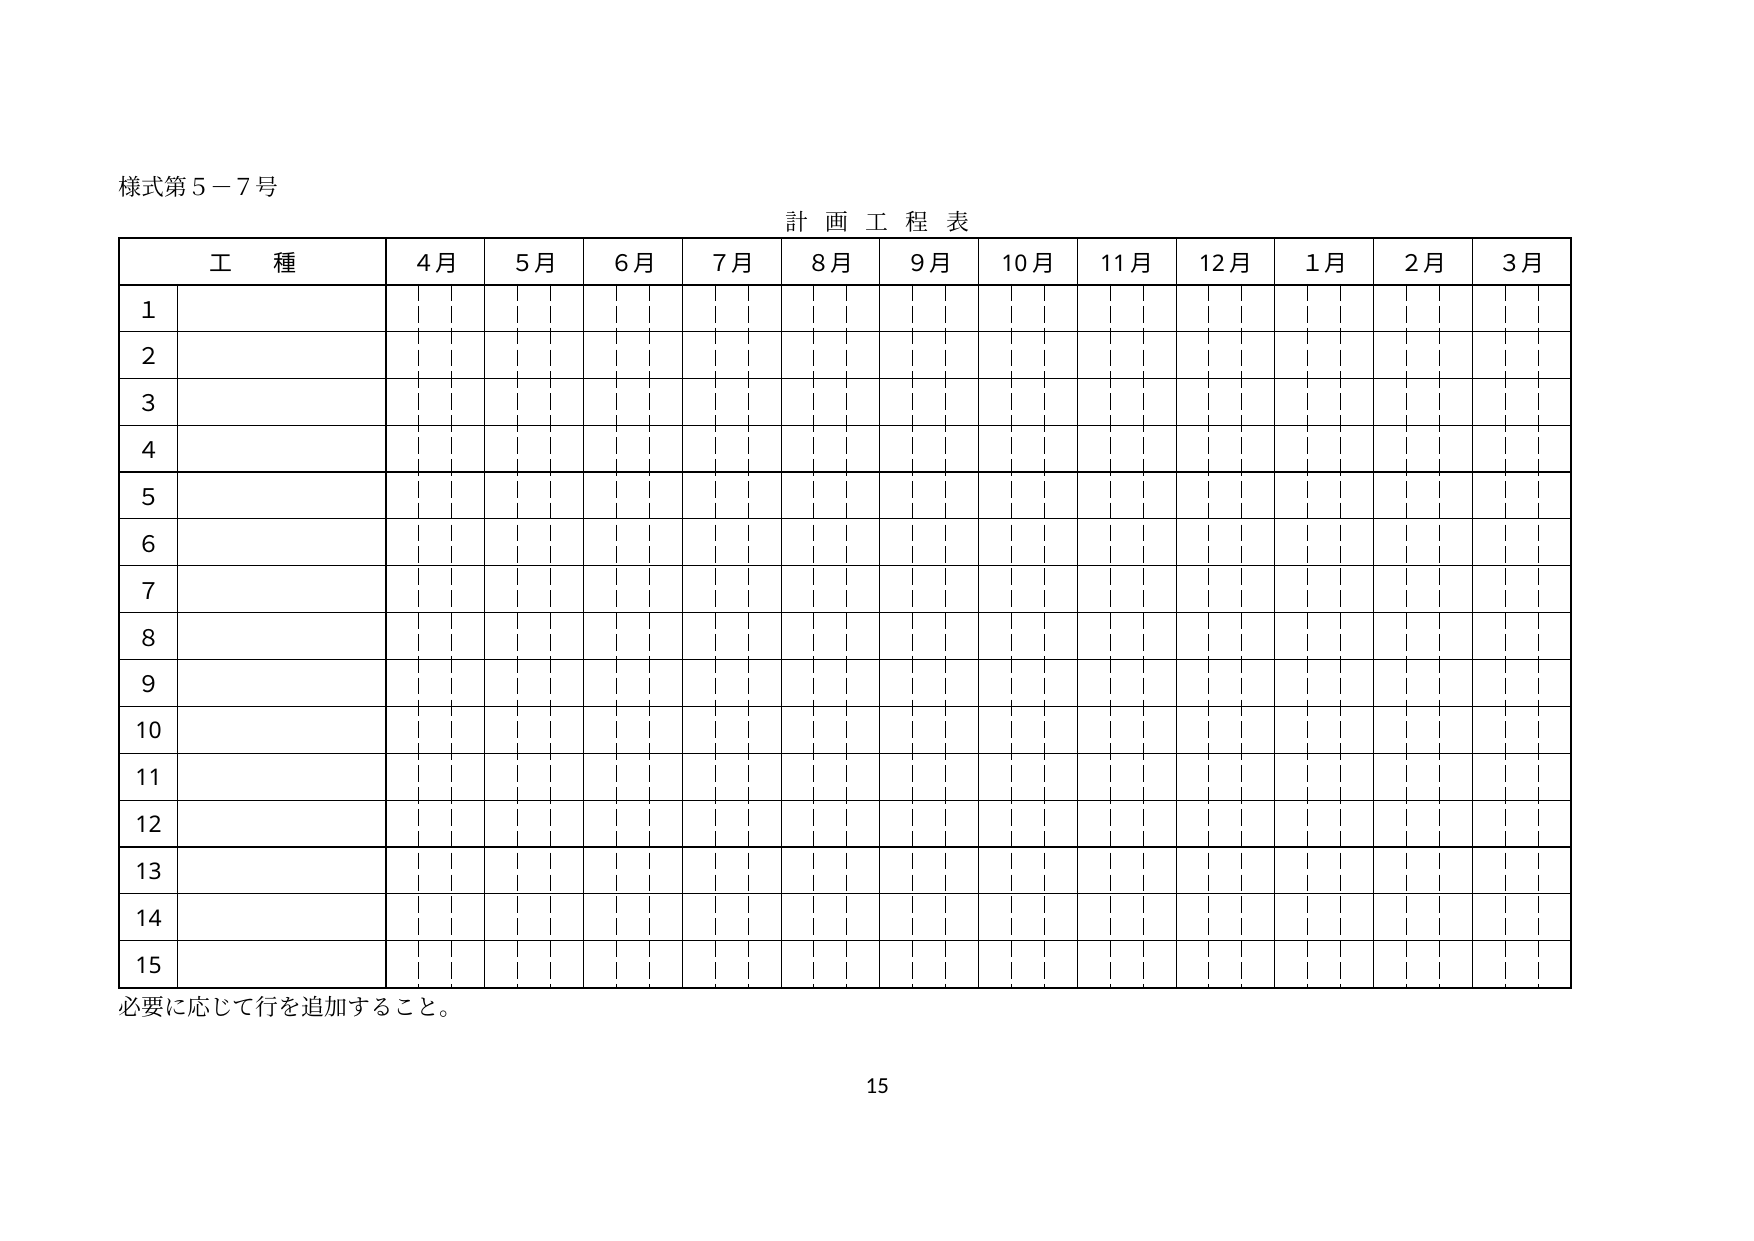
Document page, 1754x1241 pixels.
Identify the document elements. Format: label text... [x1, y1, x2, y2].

table_cell [387, 707, 419, 753]
table_cell [913, 519, 946, 565]
table_cell [1275, 707, 1308, 753]
table_cell [782, 566, 814, 612]
table_cell [1011, 848, 1044, 893]
table_cell [649, 754, 682, 799]
table_cell [518, 613, 551, 659]
table_cell [518, 332, 551, 378]
table_cell [1439, 801, 1472, 846]
table_cell [715, 566, 748, 612]
table_cell [1143, 941, 1176, 987]
table_cell [1406, 332, 1439, 378]
table_cell 10 [120, 707, 177, 753]
table_cell [485, 941, 518, 987]
table_cell [946, 660, 978, 706]
table_cell [1078, 519, 1110, 565]
table_cell [1078, 848, 1110, 893]
table_cell [1011, 613, 1044, 659]
table_cell [1143, 286, 1176, 331]
table_cell [715, 379, 748, 424]
table_cell [715, 707, 748, 753]
table_cell [1374, 332, 1406, 378]
table_cell [683, 473, 715, 518]
table_cell [1275, 941, 1308, 987]
table_cell [1341, 473, 1373, 518]
table_cell [748, 332, 781, 378]
table_cell [1011, 707, 1044, 753]
table_cell [979, 754, 1011, 799]
table_cell [1209, 519, 1242, 565]
table_cell [452, 519, 484, 565]
table_cell [387, 332, 419, 378]
table_cell [1209, 379, 1242, 424]
table_cell [1308, 426, 1341, 471]
table_cell [946, 613, 978, 659]
table_cell [1406, 848, 1439, 893]
table_cell [452, 473, 484, 518]
table_cell [616, 894, 649, 940]
table_cell [1374, 941, 1406, 987]
table_cell [1110, 332, 1143, 378]
table_cell [551, 848, 583, 893]
table_cell [748, 566, 781, 612]
table_cell [683, 566, 715, 612]
table_cell [1473, 473, 1505, 518]
table_cell [683, 707, 715, 753]
table_cell [946, 566, 978, 612]
table_cell [387, 519, 419, 565]
table_cell [1110, 286, 1143, 331]
table_cell [551, 894, 583, 940]
table_cell [584, 286, 616, 331]
table_cell [616, 379, 649, 424]
table_cell [485, 519, 518, 565]
table_cell [1538, 941, 1570, 987]
table_cell [814, 801, 847, 846]
table_cell [1374, 566, 1406, 612]
table_cell [946, 754, 978, 799]
table_cell [584, 473, 616, 518]
table_cell [913, 941, 946, 987]
table_cell [419, 473, 452, 518]
table_cell [683, 660, 715, 706]
table_cell [913, 426, 946, 471]
table_cell [1308, 707, 1341, 753]
table_cell [649, 286, 682, 331]
table_cell [1275, 519, 1308, 565]
table_cell [1177, 426, 1209, 471]
table_cell [1374, 286, 1406, 331]
table_cell [1505, 473, 1538, 518]
table_cell [551, 519, 583, 565]
table_cell [1406, 801, 1439, 846]
table_cell [419, 613, 452, 659]
table_cell [1143, 707, 1176, 753]
table_cell [584, 519, 616, 565]
table_cell [1538, 519, 1570, 565]
table_cell [419, 801, 452, 846]
table_cell [1177, 332, 1209, 378]
table_cell [913, 660, 946, 706]
table_cell [649, 426, 682, 471]
table_cell [979, 379, 1011, 424]
table_cell [1177, 613, 1209, 659]
table_cell [387, 660, 419, 706]
table_cell [452, 613, 484, 659]
table_cell [1143, 473, 1176, 518]
table_cell [1473, 660, 1505, 706]
table_cell [913, 707, 946, 753]
table_cell [880, 473, 913, 518]
table_cell [1308, 754, 1341, 799]
table_cell [1341, 426, 1373, 471]
table_cell [616, 754, 649, 799]
table_cell [913, 848, 946, 893]
table_cell [847, 566, 879, 612]
table_cell [1242, 613, 1274, 659]
table_cell [1078, 894, 1110, 940]
table_cell [616, 941, 649, 987]
table_cell [782, 660, 814, 706]
table_cell [913, 473, 946, 518]
table_cell [649, 519, 682, 565]
table_cell [1143, 801, 1176, 846]
table_cell [452, 801, 484, 846]
table_header ４月 [387, 239, 484, 284]
table_cell [1110, 613, 1143, 659]
table_cell [551, 754, 583, 799]
table_cell [1439, 566, 1472, 612]
table_cell [178, 332, 385, 378]
table_cell [1308, 566, 1341, 612]
table_cell [518, 707, 551, 753]
table_cell [452, 707, 484, 753]
text 必要に応じて行を追加すること。 [118, 989, 1636, 1022]
table_cell [1538, 473, 1570, 518]
table_cell [814, 707, 847, 753]
table_cell [1406, 660, 1439, 706]
table_cell [979, 473, 1011, 518]
table_cell [452, 379, 484, 424]
table_cell [715, 660, 748, 706]
table_cell [748, 848, 781, 893]
table_cell [1242, 566, 1274, 612]
table_cell [979, 848, 1011, 893]
table_cell [1242, 332, 1274, 378]
table_cell [1011, 894, 1044, 940]
table_cell [1177, 660, 1209, 706]
table_cell [485, 426, 518, 471]
table_cell [452, 754, 484, 799]
table_cell [616, 473, 649, 518]
table_cell [518, 660, 551, 706]
table_header １月 [1275, 239, 1373, 284]
table_cell ４ [120, 426, 177, 471]
table_cell [1374, 707, 1406, 753]
table_cell [1078, 613, 1110, 659]
table_cell [913, 801, 946, 846]
table_cell [715, 473, 748, 518]
table_cell [715, 848, 748, 893]
table_cell [1044, 519, 1077, 565]
table_cell [1439, 894, 1472, 940]
table_cell [584, 426, 616, 471]
table_cell [1406, 473, 1439, 518]
table_header 12月 [1177, 239, 1274, 284]
table_cell [782, 707, 814, 753]
table_cell [1209, 426, 1242, 471]
table_header 工 種 [120, 239, 385, 284]
table_cell [419, 660, 452, 706]
table_cell [979, 660, 1011, 706]
table_cell [1308, 848, 1341, 893]
table_cell [551, 707, 583, 753]
table_cell [1308, 660, 1341, 706]
table_cell [946, 707, 978, 753]
table_cell [584, 941, 616, 987]
table_cell [782, 801, 814, 846]
table_cell [1473, 707, 1505, 753]
table_cell [1275, 613, 1308, 659]
table_cell [880, 754, 913, 799]
table_cell [1143, 426, 1176, 471]
table_cell [1473, 426, 1505, 471]
table_cell [1209, 754, 1242, 799]
table_header 10月 [979, 239, 1077, 284]
table_cell [1439, 707, 1472, 753]
table_cell [649, 848, 682, 893]
table_cell [715, 286, 748, 331]
table_cell [782, 941, 814, 987]
table_cell [782, 426, 814, 471]
table_cell [1011, 286, 1044, 331]
table_cell [649, 941, 682, 987]
table_cell [1011, 426, 1044, 471]
table_cell [1505, 519, 1538, 565]
table_cell [782, 473, 814, 518]
table_cell [782, 613, 814, 659]
table_cell [715, 426, 748, 471]
table_cell [913, 894, 946, 940]
subtitle 様式第５－７号 [118, 169, 1613, 202]
table_cell [387, 473, 419, 518]
table_cell [419, 286, 452, 331]
table_cell [979, 801, 1011, 846]
table_cell [782, 332, 814, 378]
table_cell [814, 754, 847, 799]
table_cell [715, 332, 748, 378]
table_cell [1505, 566, 1538, 612]
table_cell [616, 660, 649, 706]
table_cell [1143, 894, 1176, 940]
table_cell [1242, 941, 1274, 987]
table_cell [1078, 941, 1110, 987]
table_cell [1242, 707, 1274, 753]
table_cell [178, 379, 385, 424]
table_cell [485, 473, 518, 518]
table_cell [1538, 848, 1570, 893]
table_cell [551, 613, 583, 659]
table_cell [1374, 848, 1406, 893]
table_cell [1538, 707, 1570, 753]
table_cell [584, 566, 616, 612]
table_cell [748, 379, 781, 424]
table_cell [485, 613, 518, 659]
table_cell [178, 519, 385, 565]
table_cell [518, 379, 551, 424]
table_cell [847, 332, 879, 378]
table_cell [1044, 941, 1077, 987]
table_header ９月 [880, 239, 978, 284]
table_cell [1078, 660, 1110, 706]
table_cell [782, 754, 814, 799]
table_cell [518, 801, 551, 846]
table_cell [1439, 379, 1472, 424]
table_cell [419, 848, 452, 893]
table_cell [584, 332, 616, 378]
table_cell [847, 473, 879, 518]
table_cell [1341, 660, 1373, 706]
table_cell [1143, 566, 1176, 612]
table_cell [1374, 519, 1406, 565]
table_cell [880, 379, 913, 424]
table_cell [979, 519, 1011, 565]
table_cell [1143, 332, 1176, 378]
table_cell [1078, 801, 1110, 846]
table_cell [452, 286, 484, 331]
table_cell [1341, 941, 1373, 987]
table_cell [683, 613, 715, 659]
table_cell [946, 519, 978, 565]
table_cell [1406, 707, 1439, 753]
table_cell [814, 519, 847, 565]
table_cell [1538, 660, 1570, 706]
table_cell [748, 473, 781, 518]
table_cell [452, 426, 484, 471]
table_cell [551, 426, 583, 471]
table_cell [1044, 332, 1077, 378]
table_cell [387, 894, 419, 940]
table_cell [814, 848, 847, 893]
table_cell [979, 286, 1011, 331]
table_cell [1011, 941, 1044, 987]
table_cell [1505, 941, 1538, 987]
text 計画工程表 [118, 204, 1636, 237]
table_cell ２ [120, 332, 177, 378]
table_cell [880, 519, 913, 565]
table_cell [419, 941, 452, 987]
table_cell [1044, 379, 1077, 424]
table_cell [518, 566, 551, 612]
table_cell [946, 894, 978, 940]
table_header 11月 [1078, 239, 1176, 284]
table_cell [649, 707, 682, 753]
table_cell [748, 941, 781, 987]
table_cell [946, 473, 978, 518]
table_cell [1242, 660, 1274, 706]
table_cell [1110, 754, 1143, 799]
table_cell [1374, 801, 1406, 846]
table_cell [1177, 473, 1209, 518]
table_cell [1209, 848, 1242, 893]
table_cell [1044, 286, 1077, 331]
table_cell [518, 941, 551, 987]
table_cell [782, 379, 814, 424]
table_cell [847, 286, 879, 331]
table_cell [419, 379, 452, 424]
table_cell [551, 379, 583, 424]
table_cell [1242, 754, 1274, 799]
table_cell [1011, 519, 1044, 565]
table_cell [551, 286, 583, 331]
table_cell [387, 613, 419, 659]
table_cell [880, 426, 913, 471]
table_cell [683, 941, 715, 987]
table_cell [387, 848, 419, 893]
table_cell [1473, 519, 1505, 565]
table_cell [1275, 801, 1308, 846]
table_cell [913, 566, 946, 612]
table_cell [452, 894, 484, 940]
table_cell [419, 519, 452, 565]
table_cell [1439, 286, 1472, 331]
table_cell [1177, 519, 1209, 565]
table_cell [1538, 426, 1570, 471]
table_cell [387, 754, 419, 799]
table_cell [1275, 848, 1308, 893]
table_cell [1505, 426, 1538, 471]
table_cell [748, 519, 781, 565]
table_cell [1044, 707, 1077, 753]
table_cell [178, 566, 385, 612]
table_cell [452, 941, 484, 987]
table_cell [1143, 754, 1176, 799]
table_cell [782, 894, 814, 940]
table_cell [1538, 754, 1570, 799]
table_cell [551, 660, 583, 706]
table_cell [649, 801, 682, 846]
table_header ６月 [584, 239, 682, 284]
table_cell [1473, 894, 1505, 940]
table_cell [584, 613, 616, 659]
table_cell [1143, 519, 1176, 565]
table_cell [387, 286, 419, 331]
table_cell [1177, 707, 1209, 753]
table_cell [1341, 566, 1373, 612]
table_cell [178, 707, 385, 753]
table_cell [387, 801, 419, 846]
table_cell [1406, 566, 1439, 612]
table_cell [880, 801, 913, 846]
table_cell [1209, 941, 1242, 987]
table_cell [1275, 473, 1308, 518]
table_cell [518, 519, 551, 565]
table_cell [616, 848, 649, 893]
table_cell [748, 894, 781, 940]
table_cell [1505, 379, 1538, 424]
table_cell [814, 660, 847, 706]
table_cell [946, 801, 978, 846]
table_cell [1044, 848, 1077, 893]
table_cell [1439, 941, 1472, 987]
table_cell [1044, 426, 1077, 471]
table_cell [1177, 566, 1209, 612]
table_cell [178, 426, 385, 471]
table_cell 13 [120, 848, 177, 893]
table_cell [1406, 519, 1439, 565]
table_cell [1110, 894, 1143, 940]
table_cell [880, 848, 913, 893]
table_cell [1242, 801, 1274, 846]
table_cell [1374, 473, 1406, 518]
table_cell [1011, 566, 1044, 612]
table_cell [1341, 519, 1373, 565]
table_cell [178, 801, 385, 846]
table_cell [649, 894, 682, 940]
table_cell [1275, 754, 1308, 799]
table_cell [946, 332, 978, 378]
table_cell [847, 894, 879, 940]
table_cell [1242, 286, 1274, 331]
table_cell [518, 426, 551, 471]
table_cell [518, 286, 551, 331]
table_cell [419, 426, 452, 471]
table_cell [518, 894, 551, 940]
table_cell [1439, 660, 1472, 706]
table_cell [1110, 801, 1143, 846]
table_cell [1406, 894, 1439, 940]
table_cell [1209, 613, 1242, 659]
table_cell [551, 332, 583, 378]
table_cell [847, 754, 879, 799]
table_cell [1473, 566, 1505, 612]
table_cell [1044, 566, 1077, 612]
table_cell [946, 848, 978, 893]
table_cell [1538, 379, 1570, 424]
table_cell [979, 426, 1011, 471]
table_cell [814, 286, 847, 331]
table_header ７月 [683, 239, 781, 284]
table_cell [485, 566, 518, 612]
table_cell [551, 566, 583, 612]
table_cell [1473, 941, 1505, 987]
table_cell [178, 848, 385, 893]
table_cell [683, 426, 715, 471]
table_cell [1538, 894, 1570, 940]
table_cell ８ [120, 613, 177, 659]
table_cell ７ [120, 566, 177, 612]
table_cell [1473, 379, 1505, 424]
table_cell [1011, 473, 1044, 518]
table_cell [1275, 286, 1308, 331]
table_cell [748, 660, 781, 706]
table_cell [584, 379, 616, 424]
table_cell [1473, 332, 1505, 378]
table_cell [814, 426, 847, 471]
table_cell [847, 519, 879, 565]
table_cell [913, 754, 946, 799]
table_cell [1439, 332, 1472, 378]
table_cell [1374, 426, 1406, 471]
table_cell [1406, 426, 1439, 471]
table_cell [178, 941, 385, 987]
table_cell [1110, 566, 1143, 612]
table_cell [683, 754, 715, 799]
table_cell [814, 894, 847, 940]
table_cell [1341, 707, 1373, 753]
table_cell [1374, 754, 1406, 799]
table_cell [1242, 426, 1274, 471]
table_cell [814, 332, 847, 378]
table_cell [683, 379, 715, 424]
table_cell [715, 754, 748, 799]
table_cell [1242, 848, 1274, 893]
table_cell [1439, 754, 1472, 799]
table_cell [880, 566, 913, 612]
table_cell [814, 941, 847, 987]
table_cell [715, 519, 748, 565]
table_cell [1143, 848, 1176, 893]
table_cell [1177, 848, 1209, 893]
table_cell [847, 801, 879, 846]
table_cell [1143, 379, 1176, 424]
table_cell [551, 941, 583, 987]
table_cell [979, 613, 1011, 659]
table_cell [178, 894, 385, 940]
table_cell [1275, 379, 1308, 424]
table_cell [584, 894, 616, 940]
table_cell [419, 754, 452, 799]
table_cell [178, 613, 385, 659]
table_cell [683, 519, 715, 565]
table_cell [616, 613, 649, 659]
table_cell [1242, 894, 1274, 940]
table_cell [616, 426, 649, 471]
table_cell ５ [120, 473, 177, 518]
table_cell [1538, 613, 1570, 659]
table_cell [1439, 519, 1472, 565]
table_cell [1110, 707, 1143, 753]
table_cell [1439, 848, 1472, 893]
table_cell [649, 613, 682, 659]
table_cell [178, 286, 385, 331]
table_cell [1078, 286, 1110, 331]
table_cell [715, 941, 748, 987]
table_cell [979, 941, 1011, 987]
table_cell [715, 801, 748, 846]
table_cell [485, 894, 518, 940]
table_cell [1505, 660, 1538, 706]
table_cell [683, 848, 715, 893]
table_cell [1406, 613, 1439, 659]
table_cell [1110, 473, 1143, 518]
table_cell [1473, 848, 1505, 893]
table_cell [1143, 660, 1176, 706]
table_cell [1341, 286, 1373, 331]
table_cell [1341, 801, 1373, 846]
table_cell [1406, 379, 1439, 424]
table_cell [1011, 754, 1044, 799]
table_cell [748, 613, 781, 659]
table_cell [584, 754, 616, 799]
table_header ３月 [1473, 239, 1570, 284]
table_cell [1110, 660, 1143, 706]
table_cell [814, 379, 847, 424]
table_cell [1078, 707, 1110, 753]
table_header ５月 [485, 239, 583, 284]
table_cell [616, 801, 649, 846]
table_cell [1275, 426, 1308, 471]
table_cell [683, 894, 715, 940]
table_cell [387, 941, 419, 987]
table_cell [649, 566, 682, 612]
table_cell [178, 660, 385, 706]
table_cell [649, 379, 682, 424]
table_cell [748, 286, 781, 331]
table_cell [452, 332, 484, 378]
table_cell [452, 566, 484, 612]
table_cell 14 [120, 894, 177, 940]
table_header ８月 [782, 239, 879, 284]
table_cell [1341, 613, 1373, 659]
table_cell [1505, 332, 1538, 378]
table_cell [979, 566, 1011, 612]
table_cell [1341, 379, 1373, 424]
table_cell [1177, 941, 1209, 987]
table_cell [1406, 941, 1439, 987]
table_cell [485, 379, 518, 424]
table_cell [1473, 286, 1505, 331]
table_cell ３ [120, 379, 177, 424]
table_cell [880, 286, 913, 331]
table_cell [1505, 801, 1538, 846]
table_cell [1308, 613, 1341, 659]
table_cell [1439, 426, 1472, 471]
table_cell [979, 707, 1011, 753]
table_cell [1275, 894, 1308, 940]
table_cell [880, 707, 913, 753]
table_cell [1209, 801, 1242, 846]
table_cell [913, 332, 946, 378]
table_cell ９ [120, 660, 177, 706]
table_cell [1505, 613, 1538, 659]
table_cell [616, 286, 649, 331]
table_cell [880, 613, 913, 659]
table_cell [649, 473, 682, 518]
table_cell [1374, 613, 1406, 659]
table_cell [452, 848, 484, 893]
table_cell [1374, 894, 1406, 940]
table_cell [1110, 519, 1143, 565]
table_cell [1110, 941, 1143, 987]
table_cell [1078, 473, 1110, 518]
table_cell [387, 426, 419, 471]
table_cell [814, 566, 847, 612]
table_cell [847, 660, 879, 706]
table_cell [1044, 473, 1077, 518]
table_cell [1308, 941, 1341, 987]
table_cell [1406, 754, 1439, 799]
table_cell [1374, 379, 1406, 424]
table_cell 15 [120, 941, 177, 987]
table_cell [1110, 379, 1143, 424]
table_cell [1341, 894, 1373, 940]
table_cell [616, 707, 649, 753]
table_cell [1177, 379, 1209, 424]
table_cell [1177, 286, 1209, 331]
table_cell [1308, 332, 1341, 378]
table_cell [1209, 894, 1242, 940]
table_cell [178, 754, 385, 799]
table_cell [847, 848, 879, 893]
table_cell [1011, 332, 1044, 378]
table_cell [387, 566, 419, 612]
table_cell [1439, 473, 1472, 518]
table_cell [419, 332, 452, 378]
table_cell [1242, 519, 1274, 565]
table_cell [880, 332, 913, 378]
table_cell [387, 379, 419, 424]
table_cell [584, 660, 616, 706]
table_cell [814, 473, 847, 518]
table_cell [518, 754, 551, 799]
table_cell [1209, 707, 1242, 753]
table_cell [1177, 894, 1209, 940]
table_cell [946, 426, 978, 471]
table_cell [1209, 286, 1242, 331]
table_cell [419, 566, 452, 612]
table_cell [551, 473, 583, 518]
table_cell [1538, 286, 1570, 331]
table_cell [782, 286, 814, 331]
table_cell [1308, 379, 1341, 424]
table_cell [1505, 894, 1538, 940]
table_cell [913, 613, 946, 659]
table_cell [979, 332, 1011, 378]
table_cell [1011, 660, 1044, 706]
table_cell [1044, 613, 1077, 659]
table_cell [1078, 379, 1110, 424]
table_cell [1078, 754, 1110, 799]
table_cell [1209, 473, 1242, 518]
table_cell [748, 426, 781, 471]
table_cell [979, 894, 1011, 940]
table_cell [1505, 286, 1538, 331]
table_cell [715, 613, 748, 659]
table_cell [485, 754, 518, 799]
table_cell [1505, 848, 1538, 893]
table_cell [1505, 707, 1538, 753]
table_cell [1505, 754, 1538, 799]
table_cell [452, 660, 484, 706]
table_cell [748, 801, 781, 846]
table_cell [649, 332, 682, 378]
table_cell [419, 707, 452, 753]
table_cell [616, 566, 649, 612]
table_cell 12 [120, 801, 177, 846]
table_cell [1473, 613, 1505, 659]
table_cell [616, 519, 649, 565]
table_cell [1473, 801, 1505, 846]
table_cell [178, 473, 385, 518]
table_cell [847, 379, 879, 424]
table_cell [584, 707, 616, 753]
table_cell [485, 801, 518, 846]
table_cell [946, 379, 978, 424]
table_cell [1209, 332, 1242, 378]
table_cell [1341, 754, 1373, 799]
table_cell [880, 660, 913, 706]
table_cell [518, 473, 551, 518]
table_cell [1209, 660, 1242, 706]
table_cell [847, 941, 879, 987]
table_cell [1439, 613, 1472, 659]
table_cell [1275, 332, 1308, 378]
table_cell [1177, 801, 1209, 846]
table_cell [485, 707, 518, 753]
table_cell [584, 801, 616, 846]
table_cell [683, 801, 715, 846]
table_cell [1374, 660, 1406, 706]
table_cell [782, 848, 814, 893]
table_cell [1275, 660, 1308, 706]
table_cell [1110, 426, 1143, 471]
table_cell [1011, 801, 1044, 846]
table_cell [1341, 848, 1373, 893]
table_cell [485, 848, 518, 893]
table_cell [683, 286, 715, 331]
table_cell [1044, 894, 1077, 940]
table_cell [1242, 379, 1274, 424]
table_cell ６ [120, 519, 177, 565]
table_cell [946, 941, 978, 987]
table_cell [715, 894, 748, 940]
table_cell [1538, 801, 1570, 846]
table_cell [1044, 801, 1077, 846]
table_cell [485, 286, 518, 331]
table_cell [1011, 379, 1044, 424]
table_cell [1209, 566, 1242, 612]
table_cell [518, 848, 551, 893]
table_cell [1308, 801, 1341, 846]
table_cell [880, 941, 913, 987]
table_header ２月 [1374, 239, 1472, 284]
table_cell [1143, 613, 1176, 659]
table_cell [1177, 754, 1209, 799]
table_cell [1242, 473, 1274, 518]
table_cell [649, 660, 682, 706]
table_cell [847, 707, 879, 753]
table_cell [1078, 426, 1110, 471]
table_cell [913, 286, 946, 331]
table_cell 11 [120, 754, 177, 799]
table_cell [485, 332, 518, 378]
table_cell [1341, 332, 1373, 378]
table_cell [1308, 894, 1341, 940]
table_cell [1308, 519, 1341, 565]
table_cell [1110, 848, 1143, 893]
table_cell [1308, 286, 1341, 331]
table_cell [1078, 332, 1110, 378]
table_cell [1078, 566, 1110, 612]
table_cell [1275, 566, 1308, 612]
table_cell [1308, 473, 1341, 518]
table_cell [1473, 754, 1505, 799]
table_cell [847, 613, 879, 659]
table_cell [485, 660, 518, 706]
table_cell １ [120, 286, 177, 331]
table_cell [1044, 754, 1077, 799]
table_cell [748, 707, 781, 753]
table_cell [880, 894, 913, 940]
table_cell [1538, 566, 1570, 612]
table_cell [683, 332, 715, 378]
table_cell [946, 286, 978, 331]
table_cell [1538, 332, 1570, 378]
table_cell [1044, 660, 1077, 706]
table_cell [584, 848, 616, 893]
table_cell [1406, 286, 1439, 331]
table_cell [551, 801, 583, 846]
table_cell [782, 519, 814, 565]
table_cell [419, 894, 452, 940]
table_cell [616, 332, 649, 378]
table_cell [748, 754, 781, 799]
table_cell [847, 426, 879, 471]
table_cell [913, 379, 946, 424]
table_cell [814, 613, 847, 659]
